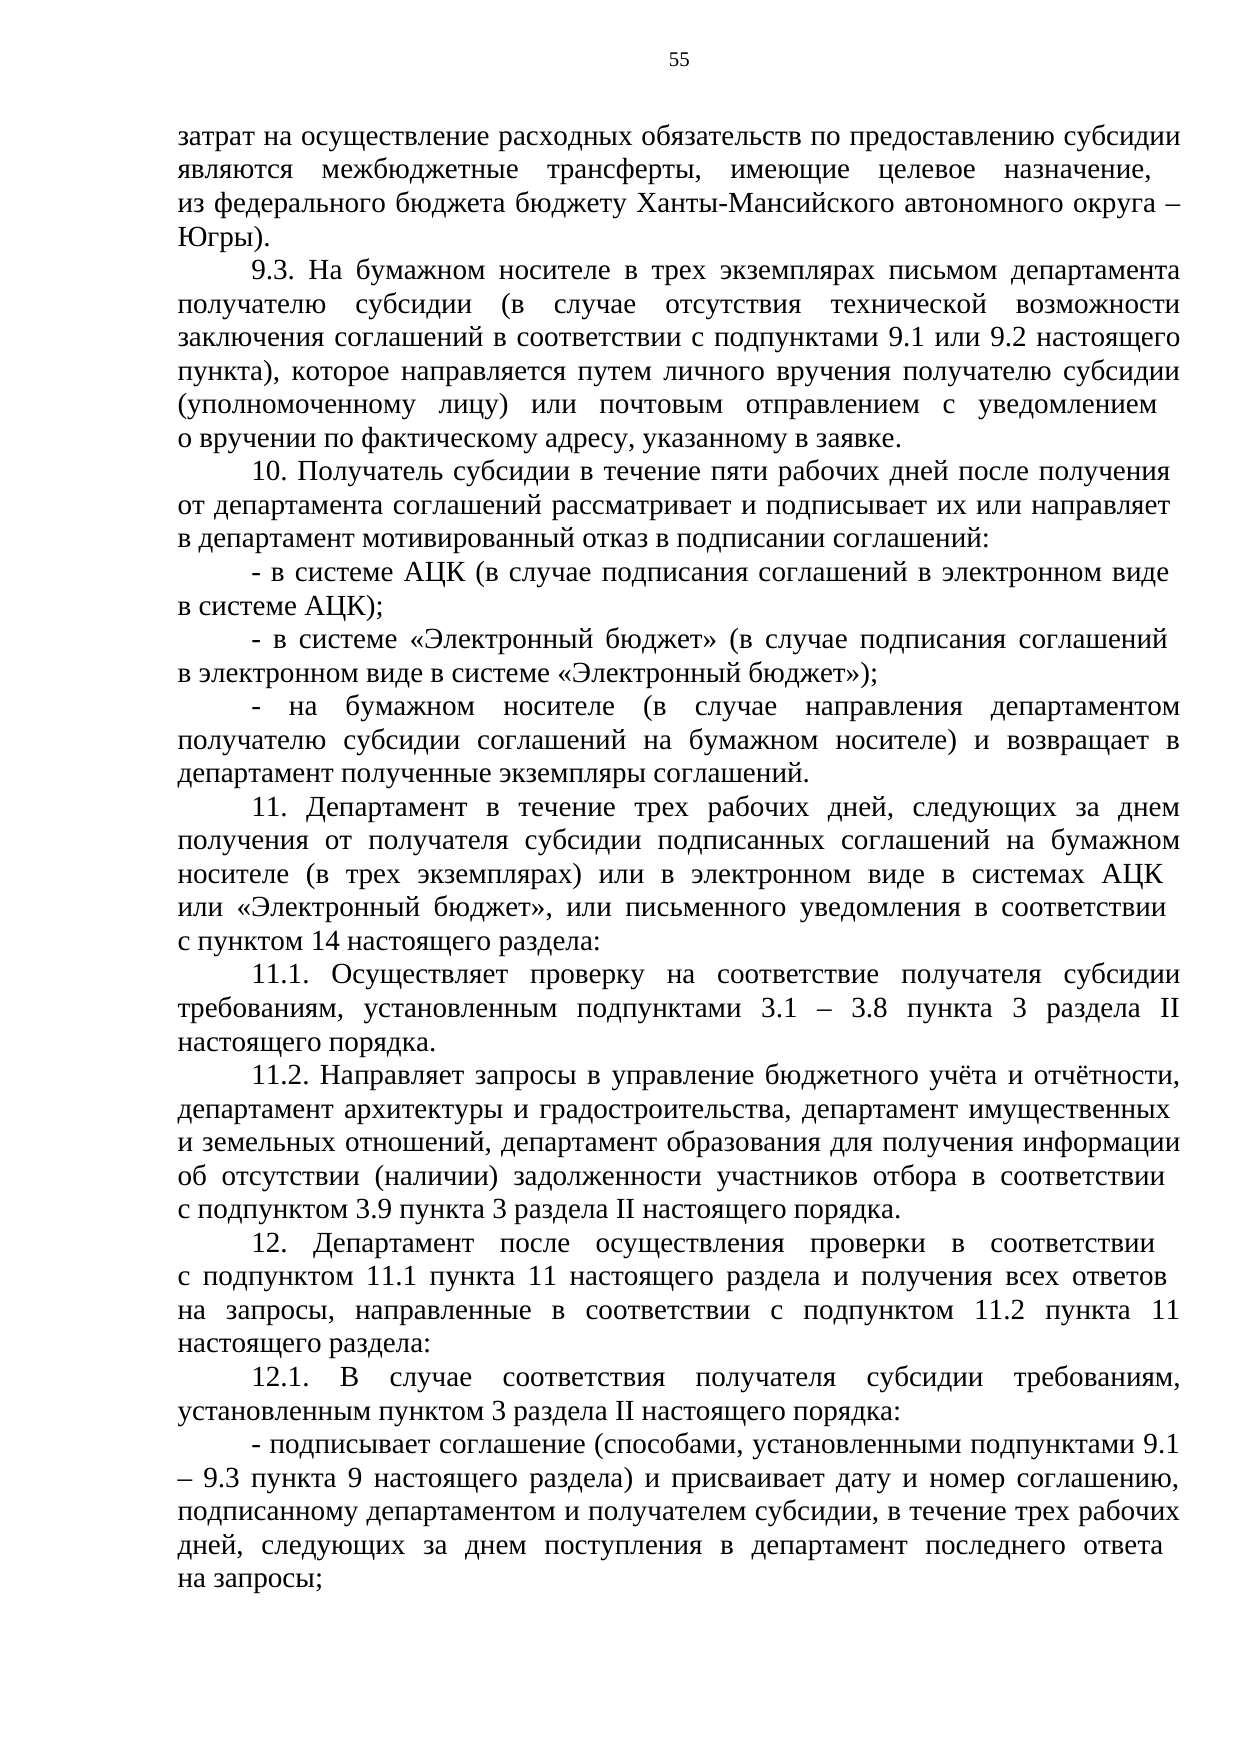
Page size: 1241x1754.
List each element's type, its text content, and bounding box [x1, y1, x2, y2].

text 12. Департамент после осуществления проверки в соответствии с подпунктом 11.1 пункта 11 настоящего раздела и получения всех ответов на запросы, направленные в соответствии с подпунктом 11.2 пункта 11 настоящего раздела: [177, 1225, 1181, 1359]
text 11.2. Направляет запросы в управление бюджетного учёта и отчётности, департамент архитектуры и градостроительства, департамент имущественных и земельных отношений, департамент образования для получения информации об отсутствии (наличии) задолженности участников отбора в соответствии с подпунктом 3.9 пункта 3 раздела II настоящего порядка. [177, 1057, 1181, 1225]
text 10. Получатель субсидии в течение пяти рабочих дней после получения от департамента соглашений рассматривает и подписывает их или направляет в департамент мотивированный отказ в подписании соглашений: [177, 453, 1181, 554]
text 11. Департамент в течение трех рабочих дней, следующих за днем получения от получателя субсидии подписанных соглашений на бумажном носителе (в трех экземплярах) или в электронном виде в системах АЦК или «Электронный бюджет», или письменного уведомления в соответствии с пунктом 14 настоящего раздела: [177, 789, 1181, 957]
text 9.3. На бумажном носителе в трех экземплярах письмом департамента получателю субсидии (в случае отсутствия технической возможности заключения соглашений в соответствии с подпунктами 9.1 или 9.2 настоящего пункта), которое направляется путем личного вручения получателю субсидии (уполномоченному лицу) или почтовым отправлением с уведомлением о вручении по фактическому адресу, указанному в заявке. [177, 252, 1181, 453]
text - подписывает соглашение (способами, установленными подпунктами 9.1 – 9.3 пункта 9 настоящего раздела) и присваивает дату и номер соглашению, подписанному департаментом и получателем субсидии, в течение трех рабочих дней, следующих за днем поступления в департамент последнего ответа на запросы; [177, 1426, 1181, 1594]
text - на бумажном носителе (в случае направления департаментом получателю субсидии соглашений на бумажном носителе) и возвращает в департамент полученные экземпляры соглашений. [177, 688, 1181, 789]
text - в системе «Электронный бюджет» (в случае подписания соглашений в электронном виде в системе «Электронный бюджет»); [177, 621, 1181, 688]
text 11.1. Осуществляет проверку на соответствие получателя субсидии требованиям, установленным подпунктами 3.1 – 3.8 пункта 3 раздела II настоящего порядка. [177, 957, 1181, 1057]
text 12.1. В случае соответствия получателя субсидии требованиям, установленным пунктом 3 раздела II настоящего порядка: [177, 1359, 1181, 1426]
text - в системе АЦК (в случае подписания соглашений в электронном виде в системе АЦК); [177, 554, 1181, 621]
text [177, 118, 1181, 252]
